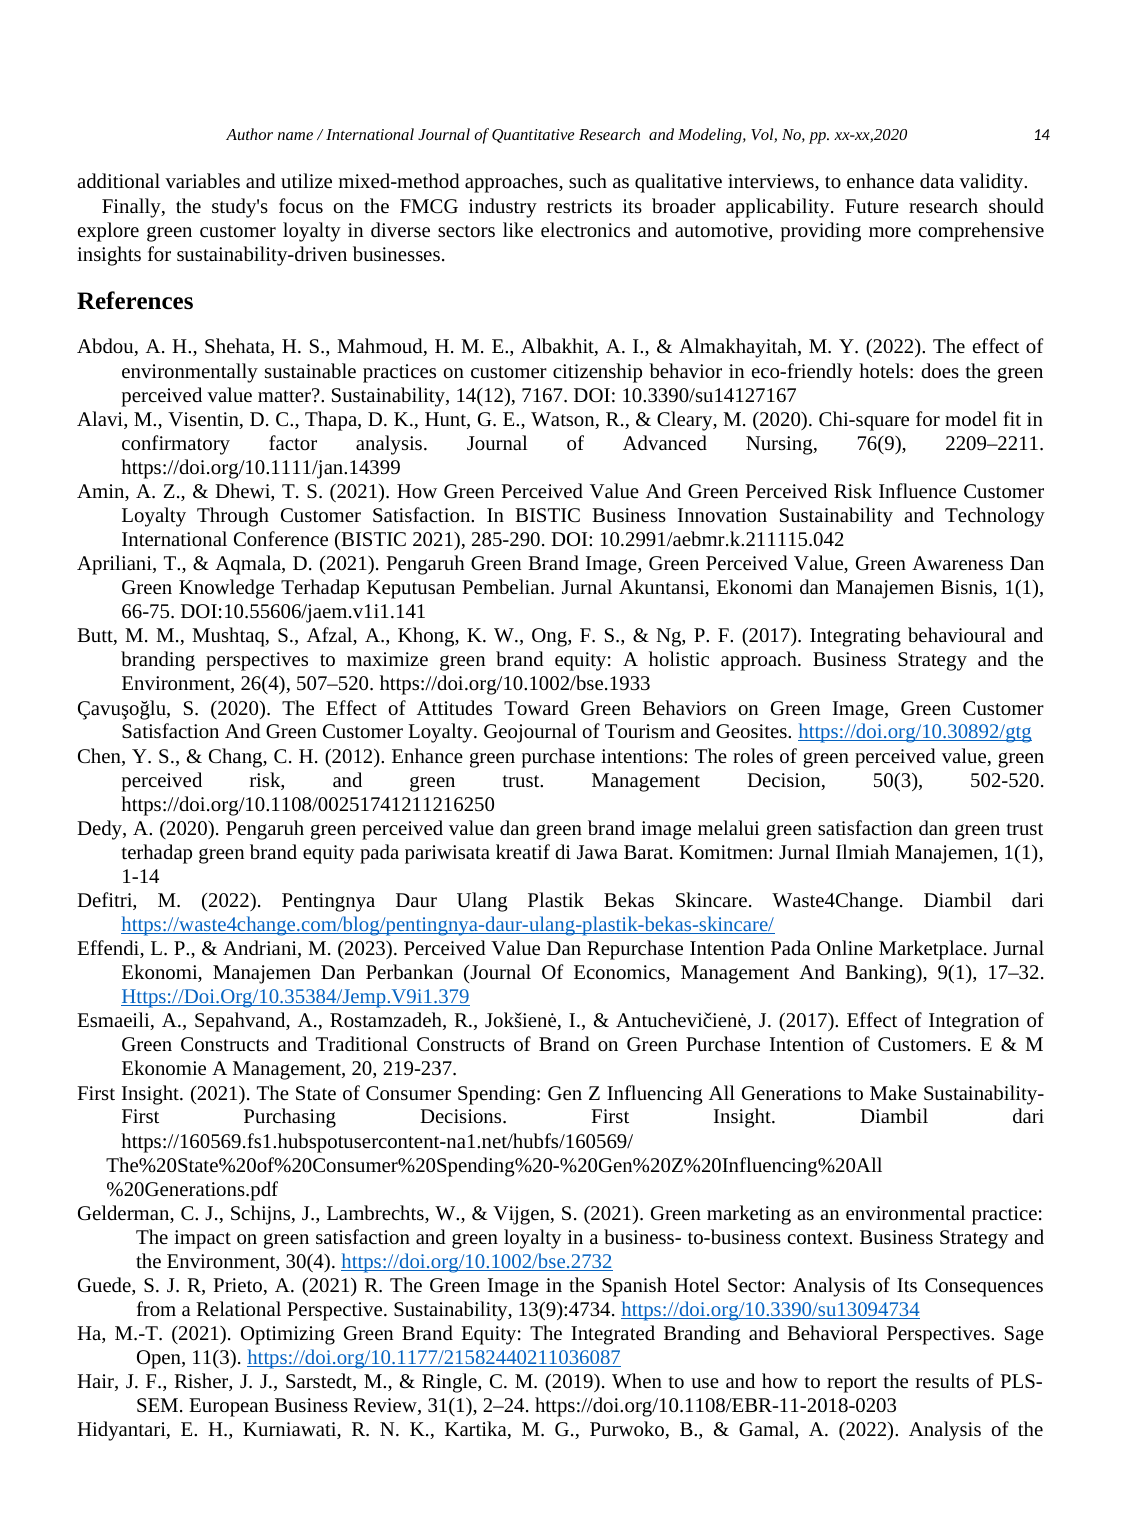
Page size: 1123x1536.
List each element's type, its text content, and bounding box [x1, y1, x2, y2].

text First Insight. (2021). The State of Consumer Spending: Gen Z Influencing All Generations to Make Sustainability-First Purchasing Decisions. First Insight. Diambil dari https://160569.fs1.hubspotusercontent-na1.net/hubfs/160569/ [77, 1080, 1045, 1153]
text Esmaeili, A., Sepahvand, A., Rostamzadeh, R., Jokšienė, I., & Antuchevičienė, J. (2017). Effect of Integration of Green Constructs and Traditional Constructs of Brand on Green Purchase Intention of Customers. E & M Ekonomie A Management, 20, 219-237. [77, 1008, 1045, 1080]
text Abdou, A. H., Shehata, H. S., Mahmoud, H. M. E., Albakhit, A. I., & Almakhayitah, M. Y. (2022). The effect of environmentally sustainable practices on customer citizenship behavior in eco-friendly hotels: does the green perceived value matter?. Sustainability, 14(12), 7167. DOI: 10.3390/su14127167 [77, 334, 1045, 407]
text Amin, A. Z., & Dhewi, T. S. (2021). How Green Perceived Value And Green Perceived Risk Influence Customer Loyalty Through Customer Satisfaction. In BISTIC Business Innovation Sustainability and Technology International Conference (BISTIC 2021), 285-290. DOI: 10.2991/aebmr.k.211115.042 [77, 479, 1045, 551]
text Finally, the study's focus on the FMCG industry restricts its broader applicability. Future research should explore green customer loyalty in diverse sectors like electronics and automotive, providing more comprehensive insights for sustainability-driven businesses. [77, 193, 1045, 266]
text Alavi, M., Visentin, D. C., Thapa, D. K., Hunt, G. E., Watson, R., & Cleary, M. (2020). Chi-square for model fit in confirmatory factor analysis. Journal of Advanced Nursing, 76(9), 2209–2211. https://doi.org/10.1111/jan.14399 [77, 407, 1045, 479]
text Guede, S. J. R, Prieto, A. (2021) R. The Green Image in the Spanish Hotel Sector: Analysis of Its Consequences from a Relational Perspective. Sustainability, 13(9):4734. https://doi.org/10.3390/su13094734 [77, 1273, 1045, 1321]
text Çavuşoğlu, S. (2020). The Effect of Attitudes Toward Green Behaviors on Green Image, Green Customer Satisfaction And Green Customer Loyalty. Geojournal of Tourism and Geosites. https://doi.org/10.30892/gtg [77, 695, 1045, 743]
text Hair, J. F., Risher, J. J., Sarstedt, M., & Ringle, C. M. (2019). When to use and how to report the results of PLS-SEM. European Business Review, 31(1), 2–24. https://doi.org/10.1108/EBR-11-2018-0203 [77, 1369, 1045, 1417]
text Gelderman, C. J., Schijns, J., Lambrechts, W., & Vijgen, S. (2021). Green marketing as an environmental practice: The impact on green satisfaction and green loyalty in a business- to-business context. Business Strategy and the Environment, 30(4). https://doi.org/10.1002/bse.2732 [77, 1201, 1045, 1273]
text The%20State%20of%20Consumer%20Spending%20-%20Gen%20Z%20Influencing%20All%20Generations.pdf [106, 1153, 1045, 1201]
text Effendi, L. P., & Andriani, M. (2023). Perceived Value Dan Repurchase Intention Pada Online Marketplace. Jurnal Ekonomi, Manajemen Dan Perbankan (Journal Of Economics, Management And Banking), 9(1), 17–32. Https://Doi.Org/10.35384/Jemp.V9i1.379 [77, 936, 1045, 1008]
text Dedy, A. (2020). Pengaruh green perceived value dan green brand image melalui green satisfaction dan green trust terhadap green brand equity pada pariwisata kreatif di Jawa Barat. Komitmen: Jurnal Ilmiah Manajemen, 1(1), 1-14 [77, 816, 1045, 888]
text Butt, M. M., Mushtaq, S., Afzal, A., Khong, K. W., Ong, F. S., & Ng, P. F. (2017). Integrating behavioural and branding perspectives to maximize green brand equity: A holistic approach. Business Strategy and the Environment, 26(4), 507–520. https://doi.org/10.1002/bse.1933 [77, 623, 1045, 695]
text Chen, Y. S., & Chang, C. H. (2012). Enhance green purchase intentions: The roles of green perceived value, green perceived risk, and green trust. Management Decision, 50(3), 502-520. https://doi.org/10.1108/00251741211216250 [77, 743, 1045, 816]
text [77, 1417, 1045, 1441]
text Defitri, M. (2022). Pentingnya Daur Ulang Plastik Bekas Skincare. Waste4Change. Diambil dari https://waste4change.com/blog/pentingnya-daur-ulang-plastik-bekas-skincare/ [77, 888, 1045, 936]
text Apriliani, T., & Aqmala, D. (2021). Pengaruh Green Brand Image, Green Perceived Value, Green Awareness Dan Green Knowledge Terhadap Keputusan Pembelian. Jurnal Akuntansi, Ekonomi dan Manajemen Bisnis, 1(1), 66-75. DOI:10.55606/jaem.v1i1.141 [77, 551, 1045, 623]
text Ha, M.-T. (2021). Optimizing Green Brand Equity: The Integrated Branding and Behavioral Perspectives. Sage Open, 11(3). https://doi.org/10.1177/21582440211036087 [77, 1321, 1045, 1369]
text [77, 169, 1045, 193]
text References [77, 291, 1045, 314]
